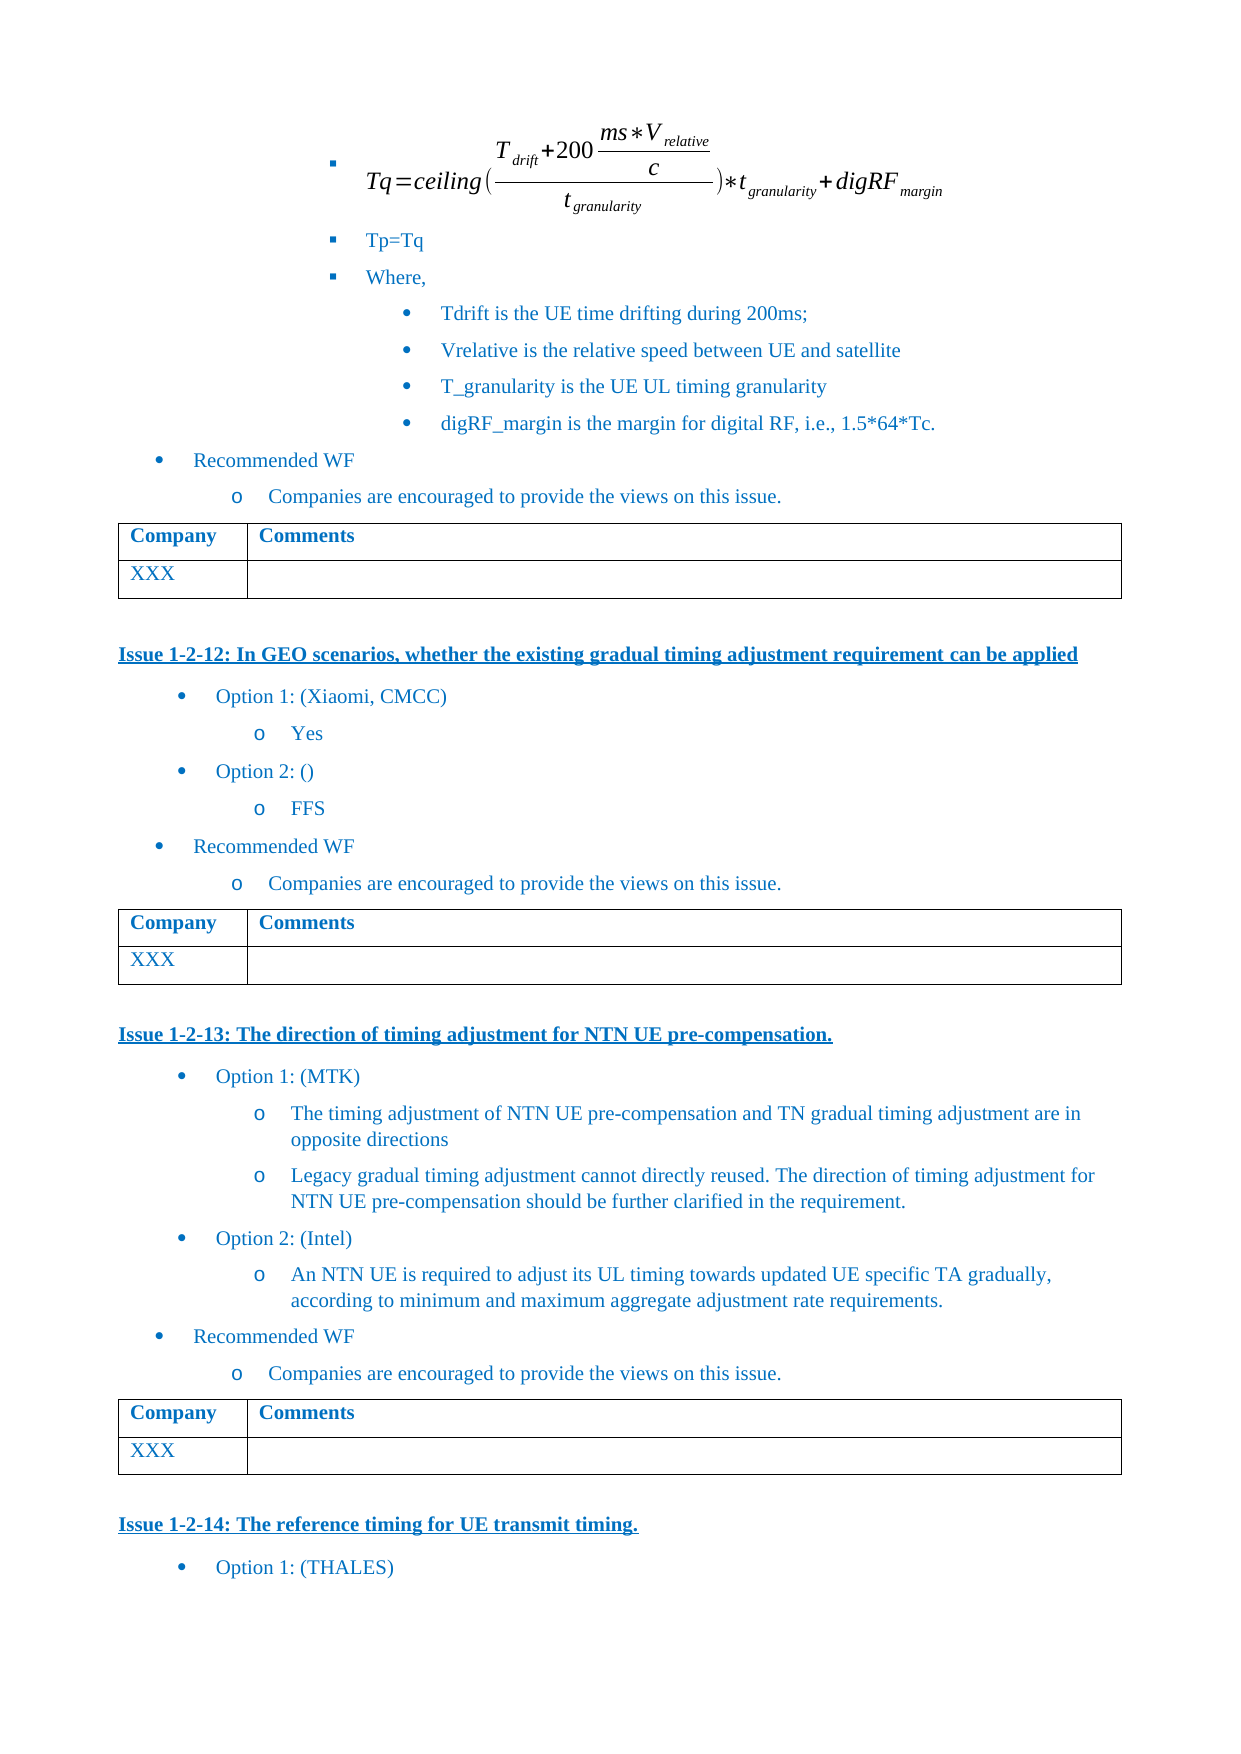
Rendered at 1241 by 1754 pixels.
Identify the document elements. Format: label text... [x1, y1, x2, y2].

table_header Comments [248, 524, 1121, 560]
list Option 2: (Intel) [178, 1225, 1122, 1249]
list Option 1: (Xiaomi, CMCC) [178, 684, 1122, 708]
text Issue 1-2-13: The direction of timing adjustment for NTN UE pre-compensation. [118, 1021, 1122, 1046]
table_header Comments [248, 1400, 1121, 1437]
list Legacy gradual timing adjustment cannot directly reused. The direction of timing adjustment for NTN UE pre-compensation should be further clarified in the requirement. [253, 1163, 1122, 1213]
table_cell [248, 1438, 1121, 1474]
list Where, [328, 265, 1122, 289]
table_cell XXX [119, 1438, 247, 1474]
list An NTN UE is required to adjust its UL timing towards updated UE specific TA gradually, according to minimum and maximum aggregate adjustment rate requirements. [253, 1262, 1122, 1312]
list FFS [253, 796, 1122, 821]
list Tp=Tq [328, 228, 1122, 252]
table_cell XXX [119, 561, 247, 598]
list Recommended WF [156, 448, 1122, 472]
list Option 1: (MTK) [178, 1064, 1122, 1088]
table_header Comments [248, 910, 1121, 946]
list Recommended WF [156, 1324, 1122, 1348]
list Tdrift is the UE time drifting during 200ms; [403, 301, 1122, 325]
table_cell [248, 947, 1121, 984]
list Option 1: (THALES) [178, 1555, 1122, 1579]
list Companies are encouraged to provide the views on this issue. [231, 484, 1122, 510]
list The timing adjustment of NTN UE pre-compensation and TN gradual timing adjustment are in opposite directions [253, 1101, 1122, 1151]
list digRF_margin is the margin for digital RF, i.e., 1.5*64*Tc. [403, 411, 1122, 435]
table_cell XXX [119, 947, 247, 984]
list Vrelative is the relative speed between UE and satellite [403, 338, 1122, 362]
list Option 2: () [178, 759, 1122, 783]
list T_granularity is the UE UL timing granularity [403, 374, 1122, 398]
text Issue 1-2-12: In GEO scenarios, whether the existing gradual timing adjustment requirement can be applied [118, 641, 1122, 666]
list Yes [253, 721, 1122, 747]
list Companies are encouraged to provide the views on this issue. [231, 1361, 1122, 1387]
text Issue 1-2-14: The reference timing for UE transmit timing. [118, 1512, 1122, 1536]
list Recommended WF [156, 834, 1122, 858]
list Companies are encouraged to provide the views on this issue. [231, 870, 1122, 896]
table_header Company [119, 910, 247, 946]
table_header Company [119, 524, 247, 560]
table_header Company [119, 1400, 247, 1437]
table_cell [248, 561, 1121, 598]
